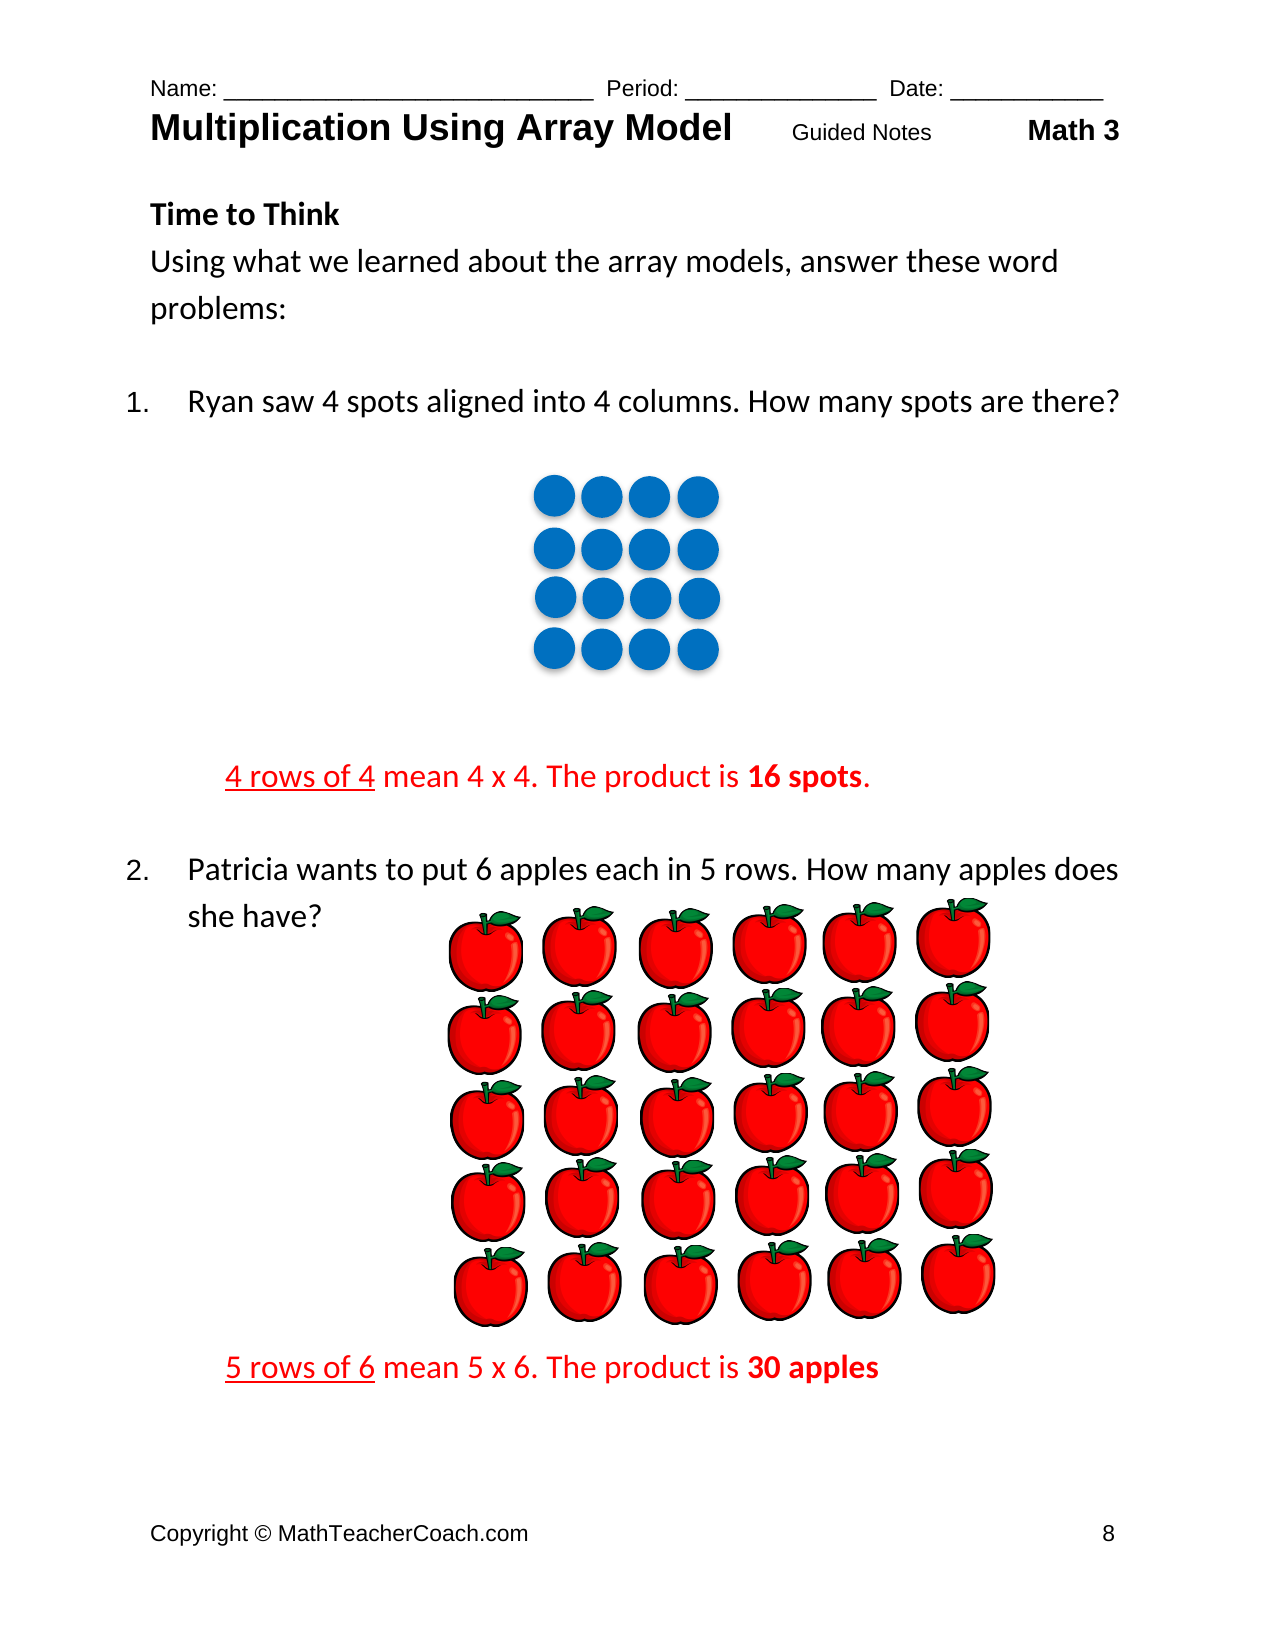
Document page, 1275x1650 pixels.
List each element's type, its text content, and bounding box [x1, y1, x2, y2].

picture [641, 1160, 716, 1240]
picture [921, 1234, 996, 1314]
list Patricia wants to put 6 apples each in 5 rows. How many apples does she have? [150, 848, 1125, 936]
picture [821, 986, 896, 1067]
picture [822, 902, 897, 983]
list Ryan saw 4 spots aligned into 4 columns. How many spots are there? [150, 380, 1125, 421]
picture [640, 1077, 715, 1158]
picture [732, 904, 807, 984]
text 4 rows of 4 mean 4 x 4. The product is 16 spots. [225, 754, 1125, 795]
picture [637, 992, 712, 1073]
picture [543, 1075, 618, 1156]
picture [450, 1080, 525, 1160]
picture [541, 990, 616, 1071]
picture [547, 1242, 622, 1322]
picture [735, 1155, 810, 1236]
picture [733, 1073, 808, 1153]
text Using what we learned about the array models, answer these word problems: [150, 240, 1125, 328]
picture [638, 908, 713, 989]
picture [453, 1247, 528, 1327]
picture [825, 1153, 900, 1234]
picture [731, 988, 806, 1068]
picture [917, 1066, 992, 1147]
picture [823, 1071, 898, 1152]
picture [918, 1149, 993, 1229]
picture [737, 1240, 812, 1321]
picture [827, 1238, 902, 1319]
picture [916, 898, 991, 978]
picture [643, 1245, 718, 1325]
picture [447, 995, 522, 1075]
picture [542, 906, 617, 987]
text Time to Think [150, 193, 1125, 234]
picture [448, 911, 523, 992]
picture [915, 981, 990, 1062]
picture [545, 1157, 620, 1238]
picture [451, 1162, 526, 1242]
text 5 rows of 6 mean 5 x 6. The product is 30 apples [150, 1346, 1125, 1387]
